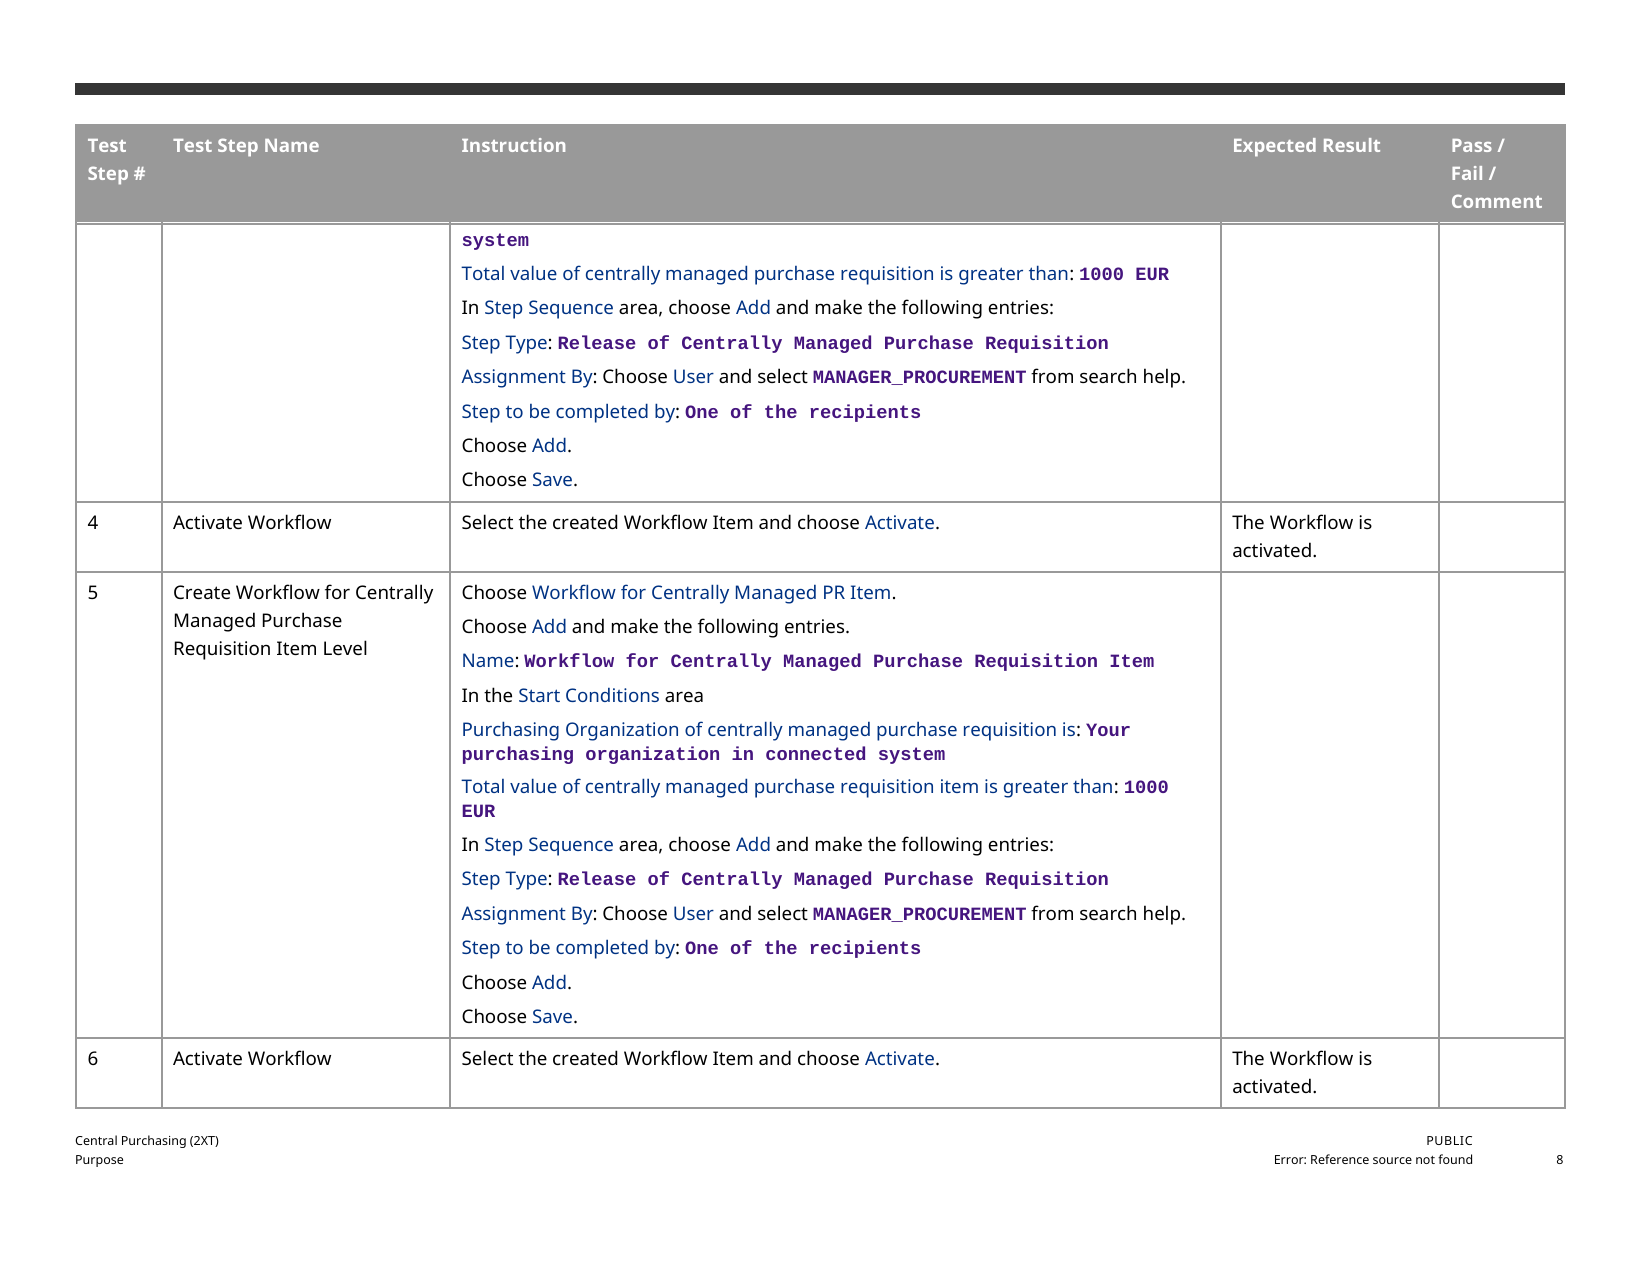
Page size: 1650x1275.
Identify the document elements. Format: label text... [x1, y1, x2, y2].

table_cell Create Workflow for Centrally Managed Purchase Requisition Item Level [163, 573, 449, 1037]
table_cell 5 [77, 573, 161, 1037]
table_header Expected Result [1222, 126, 1438, 222]
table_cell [163, 225, 449, 501]
table_cell Select the created Workflow Item and choose Activate. [451, 503, 1220, 571]
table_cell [451, 225, 1220, 501]
table_cell The Workflow is activated. [1222, 503, 1438, 571]
table_cell [1222, 573, 1438, 1037]
table_cell The Workflow is activated. [1222, 1039, 1438, 1107]
table_cell 6 [77, 1039, 161, 1107]
table_header Pass / Fail / Comment [1440, 126, 1564, 222]
table_cell [1440, 1039, 1564, 1107]
table_cell [1440, 225, 1564, 501]
table_header Test Step # [77, 126, 161, 222]
table_cell 4 [77, 503, 161, 571]
table_cell [1222, 225, 1438, 501]
table_cell Choose Workflow for Centrally Managed PR Item. Choose Add and make the following entries. Name: Workflow for Centrally Managed Purchase Requisition Item In the Start Conditions area Purchasing Organization of centrally managed purchase requisition is: Your purchasing organization in connected system Total value of centrally managed purchase requisition item is greater than: 1000 EUR In Step Sequence area, choose Add and make the following entries: Step Type: Release of Centrally Managed Purchase Requisition Assignment By: Choose User and select MANAGER_PROCUREMENT from search help. Step to be completed by: One of the recipients Choose Add. Choose Save. [451, 573, 1220, 1037]
table_header Instruction [451, 126, 1220, 222]
table_cell 3 [77, 225, 161, 501]
table_cell [1440, 503, 1564, 571]
table_header Test Step Name [163, 126, 449, 222]
table_cell [1440, 573, 1564, 1037]
table_cell Select the created Workflow Item and choose Activate. [451, 1039, 1220, 1107]
table_cell Activate Workflow [163, 1039, 449, 1107]
table_cell Activate Workflow [163, 503, 449, 571]
